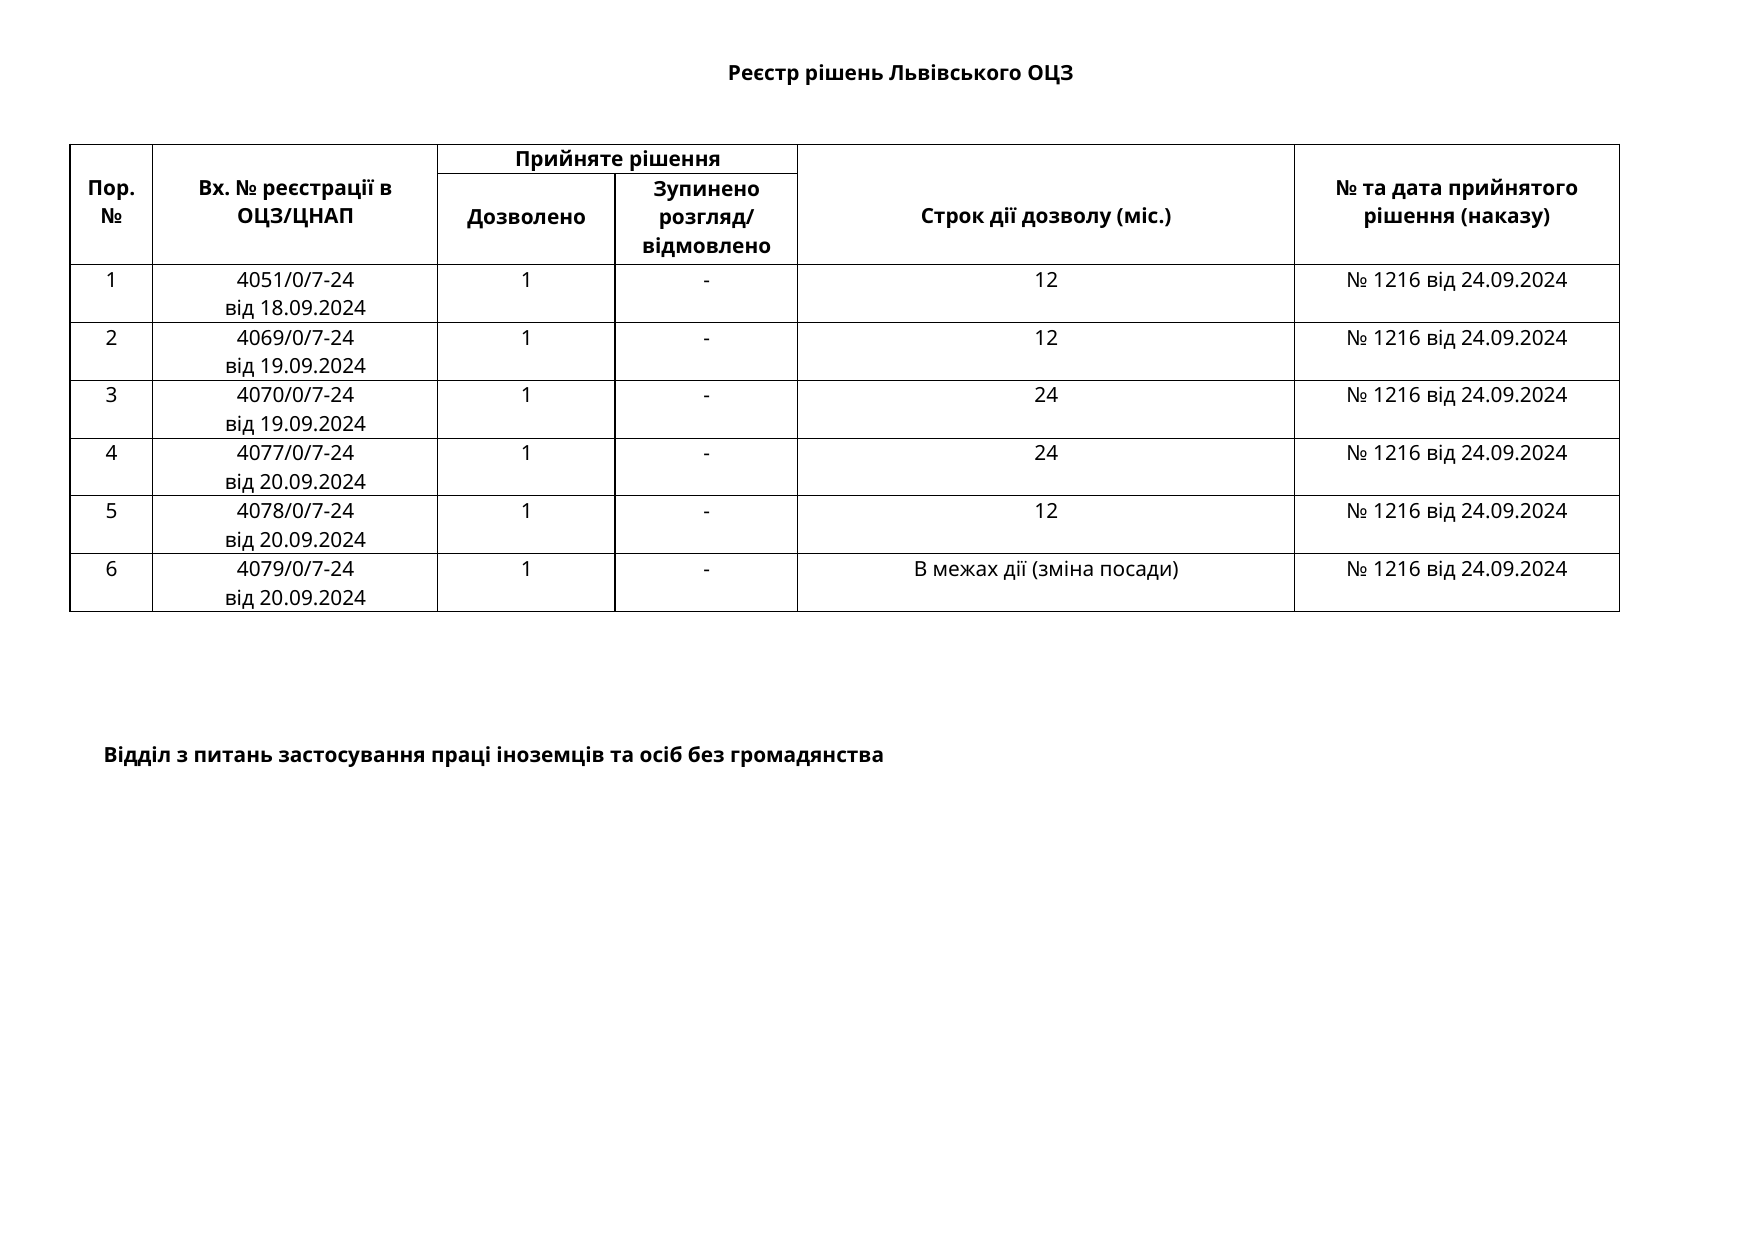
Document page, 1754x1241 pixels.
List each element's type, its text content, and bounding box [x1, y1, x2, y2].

table_cell 4069/0/7-24 від 19.09.2024 [153, 323, 437, 379]
text Реєстр рішень Львівського ОЦЗ [29, 58, 1698, 86]
table_cell - [616, 554, 797, 611]
table_cell 12 [798, 323, 1294, 379]
table_cell 3 [71, 381, 152, 437]
table_cell 1 [438, 381, 614, 437]
table_cell 1 [438, 554, 614, 611]
table_cell 2 [71, 323, 152, 379]
table_cell - [616, 265, 797, 322]
table_cell - [616, 381, 797, 437]
table_cell Зупинено розгляд/ відмовлено [616, 174, 797, 264]
table_cell 1 [438, 496, 614, 553]
table_cell № 1216 від 24.09.2024 [1295, 265, 1619, 322]
table_cell 12 [798, 496, 1294, 553]
table_cell В межах дії (зміна посади) [798, 554, 1294, 611]
table_cell 4051/0/7-24 від 18.09.2024 [153, 265, 437, 322]
table_cell 24 [798, 439, 1294, 495]
table_cell № 1216 від 24.09.2024 [1295, 381, 1619, 437]
table_cell 1 [71, 265, 152, 322]
table_cell - [616, 439, 797, 495]
table_cell 6 [71, 554, 152, 611]
table_cell 4070/0/7-24 від 19.09.2024 [153, 381, 437, 437]
table_header Вх. № реєстрації в ОЦЗ/ЦНАП [153, 145, 437, 264]
table_header Прийняте рішення [438, 145, 797, 173]
table_cell 1 [438, 323, 614, 379]
table_cell - [616, 323, 797, 379]
table_cell 24 [798, 381, 1294, 437]
table_header Строк дії дозволу (міс.) [798, 145, 1294, 264]
table_cell 1 [438, 439, 614, 495]
table_cell 4078/0/7-24 від 20.09.2024 [153, 496, 437, 553]
table_cell № 1216 від 24.09.2024 [1295, 554, 1619, 611]
table_cell 12 [798, 265, 1294, 322]
table_cell Дозволено [438, 174, 614, 264]
table_cell 4077/0/7-24 від 20.09.2024 [153, 439, 437, 495]
table_cell 1 [438, 265, 614, 322]
table_cell 4079/0/7-24 від 20.09.2024 [153, 554, 437, 611]
table_cell 4 [71, 439, 152, 495]
table_cell № 1216 від 24.09.2024 [1295, 496, 1619, 553]
text Відділ з питань застосування праці іноземців та осіб без громадянства [29, 741, 1698, 769]
table_cell № 1216 від 24.09.2024 [1295, 323, 1619, 379]
table_cell № 1216 від 24.09.2024 [1295, 439, 1619, 495]
table_cell 5 [71, 496, 152, 553]
table_header № та дата прийнятого рішення (наказу) [1295, 145, 1619, 264]
table_header Пор. № [71, 145, 152, 264]
table_cell - [616, 496, 797, 553]
